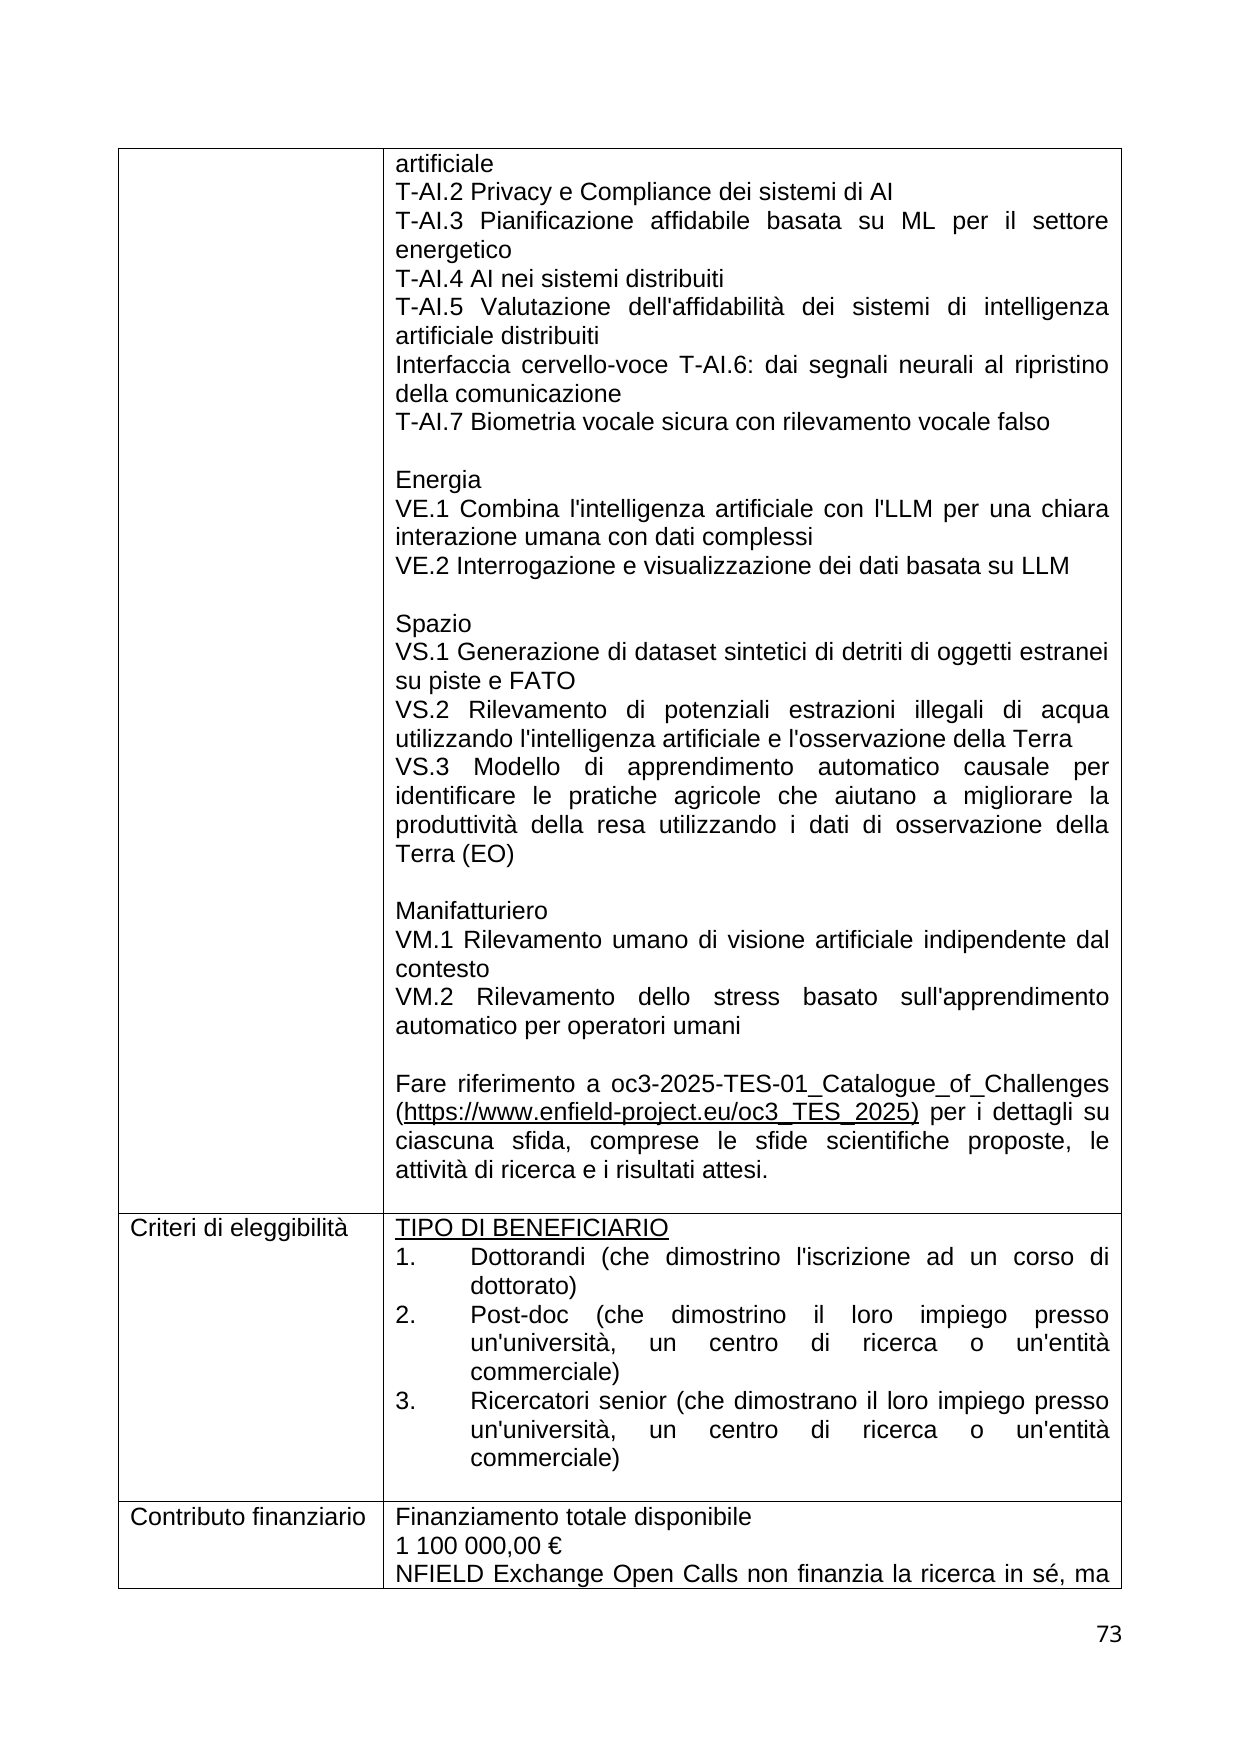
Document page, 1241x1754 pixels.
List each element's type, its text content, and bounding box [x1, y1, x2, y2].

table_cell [384, 1502, 1121, 1588]
table_cell TIPO DI BENEFICIARIO Dottorandi (che dimostrino l'iscrizione ad un corso di dottorato) Post-doc (che dimostrino il loro impiego presso un'università, un centro di ricerca o un'entità commerciale) Ricercatori senior (che dimostrano il loro impiego presso un'università, un centro di ricerca o un'entità commerciale) [384, 1214, 1121, 1501]
table_cell Criteri di eleggibilità [119, 1214, 383, 1501]
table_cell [119, 149, 383, 1212]
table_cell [384, 149, 1121, 1212]
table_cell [119, 1502, 383, 1588]
